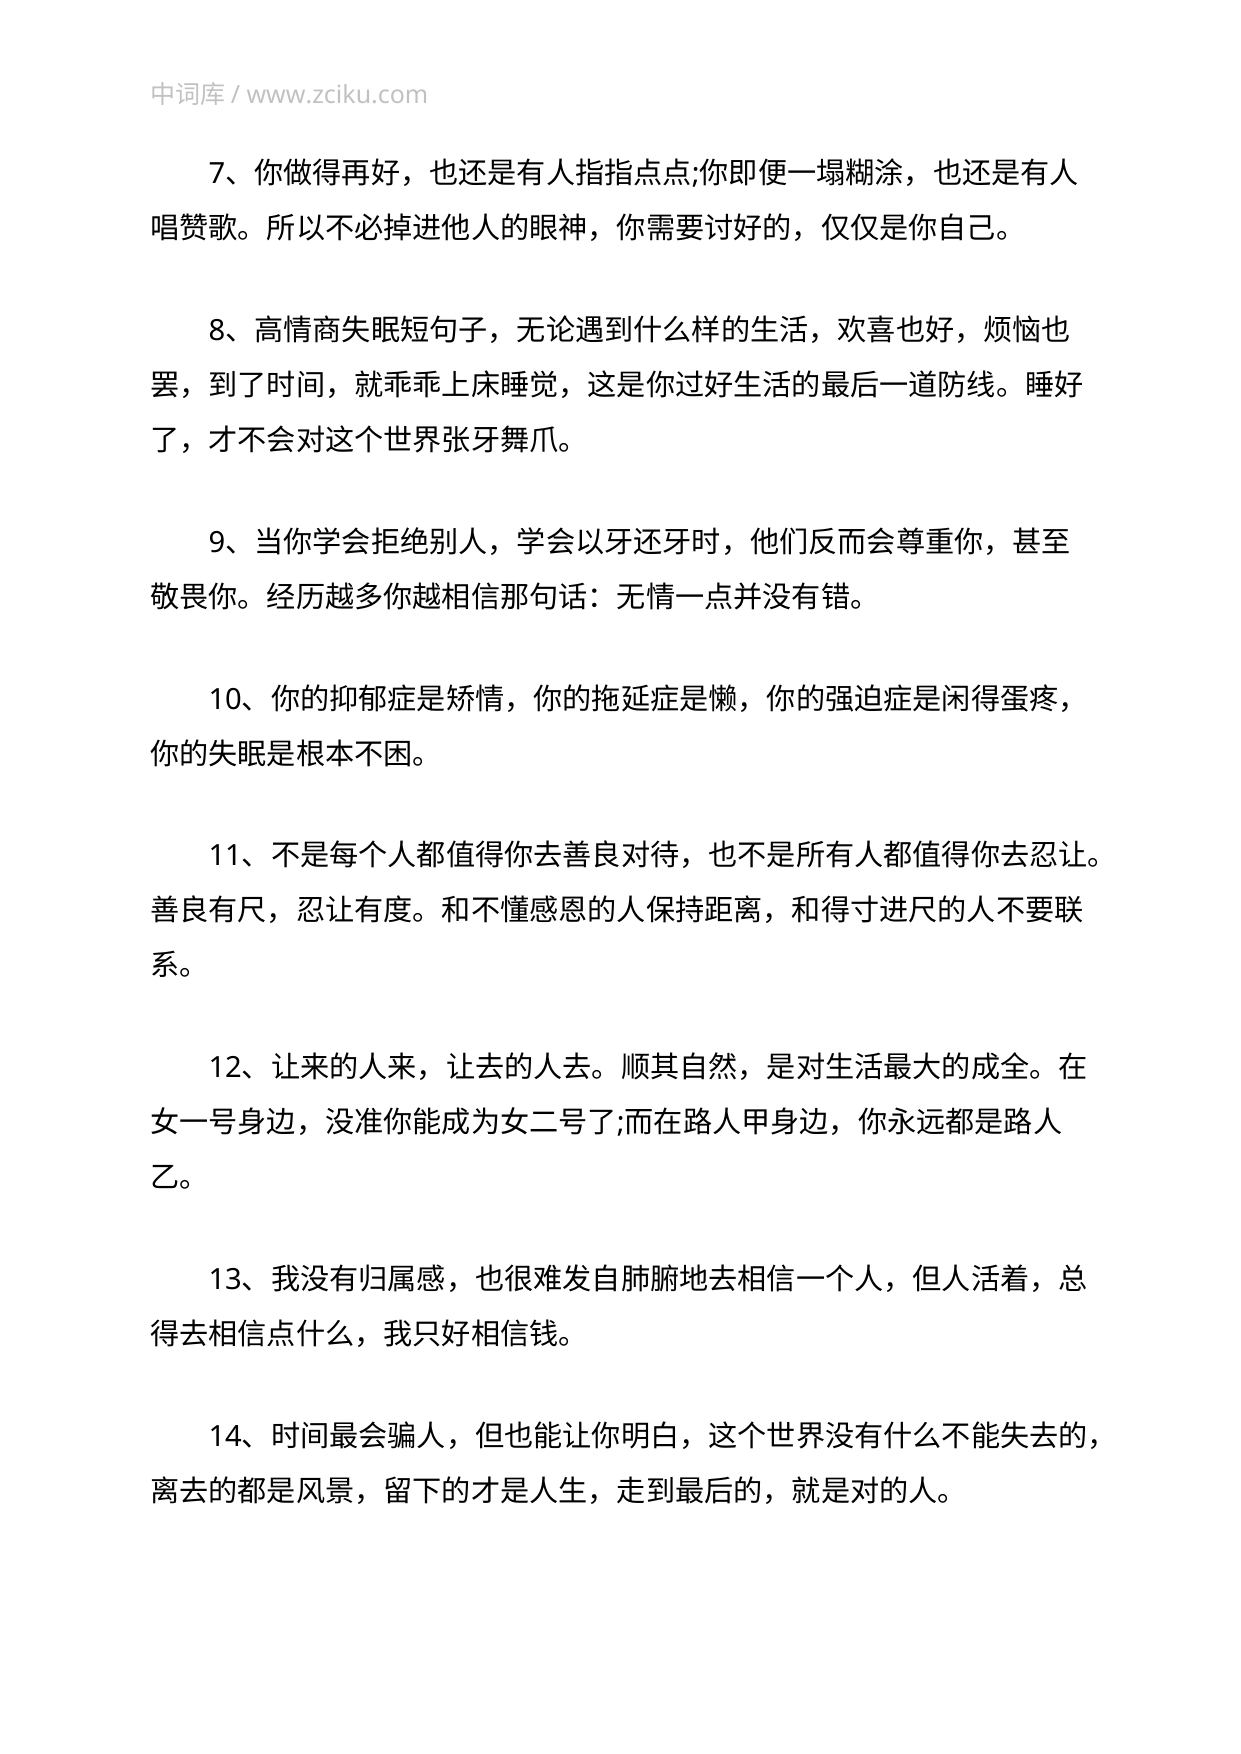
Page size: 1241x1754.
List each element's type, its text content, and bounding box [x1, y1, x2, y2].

text 12、让来的人来，让去的人去。顺其自然，是对生活最大的成全。在女一号身边，没准你能成为女二号了;而在路人甲身边，你永远都是路人乙。 [150, 1044, 1090, 1196]
text 7、你做得再好，也还是有人指指点点;你即便一塌糊涂，也还是有人唱赞歌。所以不必掉进他人的眼神，你需要讨好的，仅仅是你自己。 [150, 150, 1090, 247]
text 8、高情商失眠短句子，无论遇到什么样的生活，欢喜也好，烦恼也罢，到了时间，就乖乖上床睡觉，这是你过好生活的最后一道防线。睡好了，才不会对这个世界张牙舞爪。 [150, 307, 1090, 459]
text 10、你的抑郁症是矫情，你的拖延症是懒，你的强迫症是闲得蛋疼，你的失眠是根本不困。 [150, 675, 1090, 772]
text 13、我没有归属感，也很难发自肺腑地去相信一个人，但人活着，总得去相信点什么，我只好相信钱。 [150, 1255, 1090, 1353]
text 14、时间最会骗人，但也能让你明白，这个世界没有什么不能失去的，离去的都是风景，留下的才是人生，走到最后的，就是对的人。 [150, 1412, 1090, 1509]
text 9、当你学会拒绝别人，学会以牙还牙时，他们反而会尊重你，甚至敬畏你。经历越多你越相信那句话：无情一点并没有错。 [150, 518, 1090, 616]
text 11、不是每个人都值得你去善良对待，也不是所有人都值得你去忍让。善良有尺，忍让有度。和不懂感恩的人保持距离，和得寸进尺的人不要联系。 [150, 832, 1090, 984]
